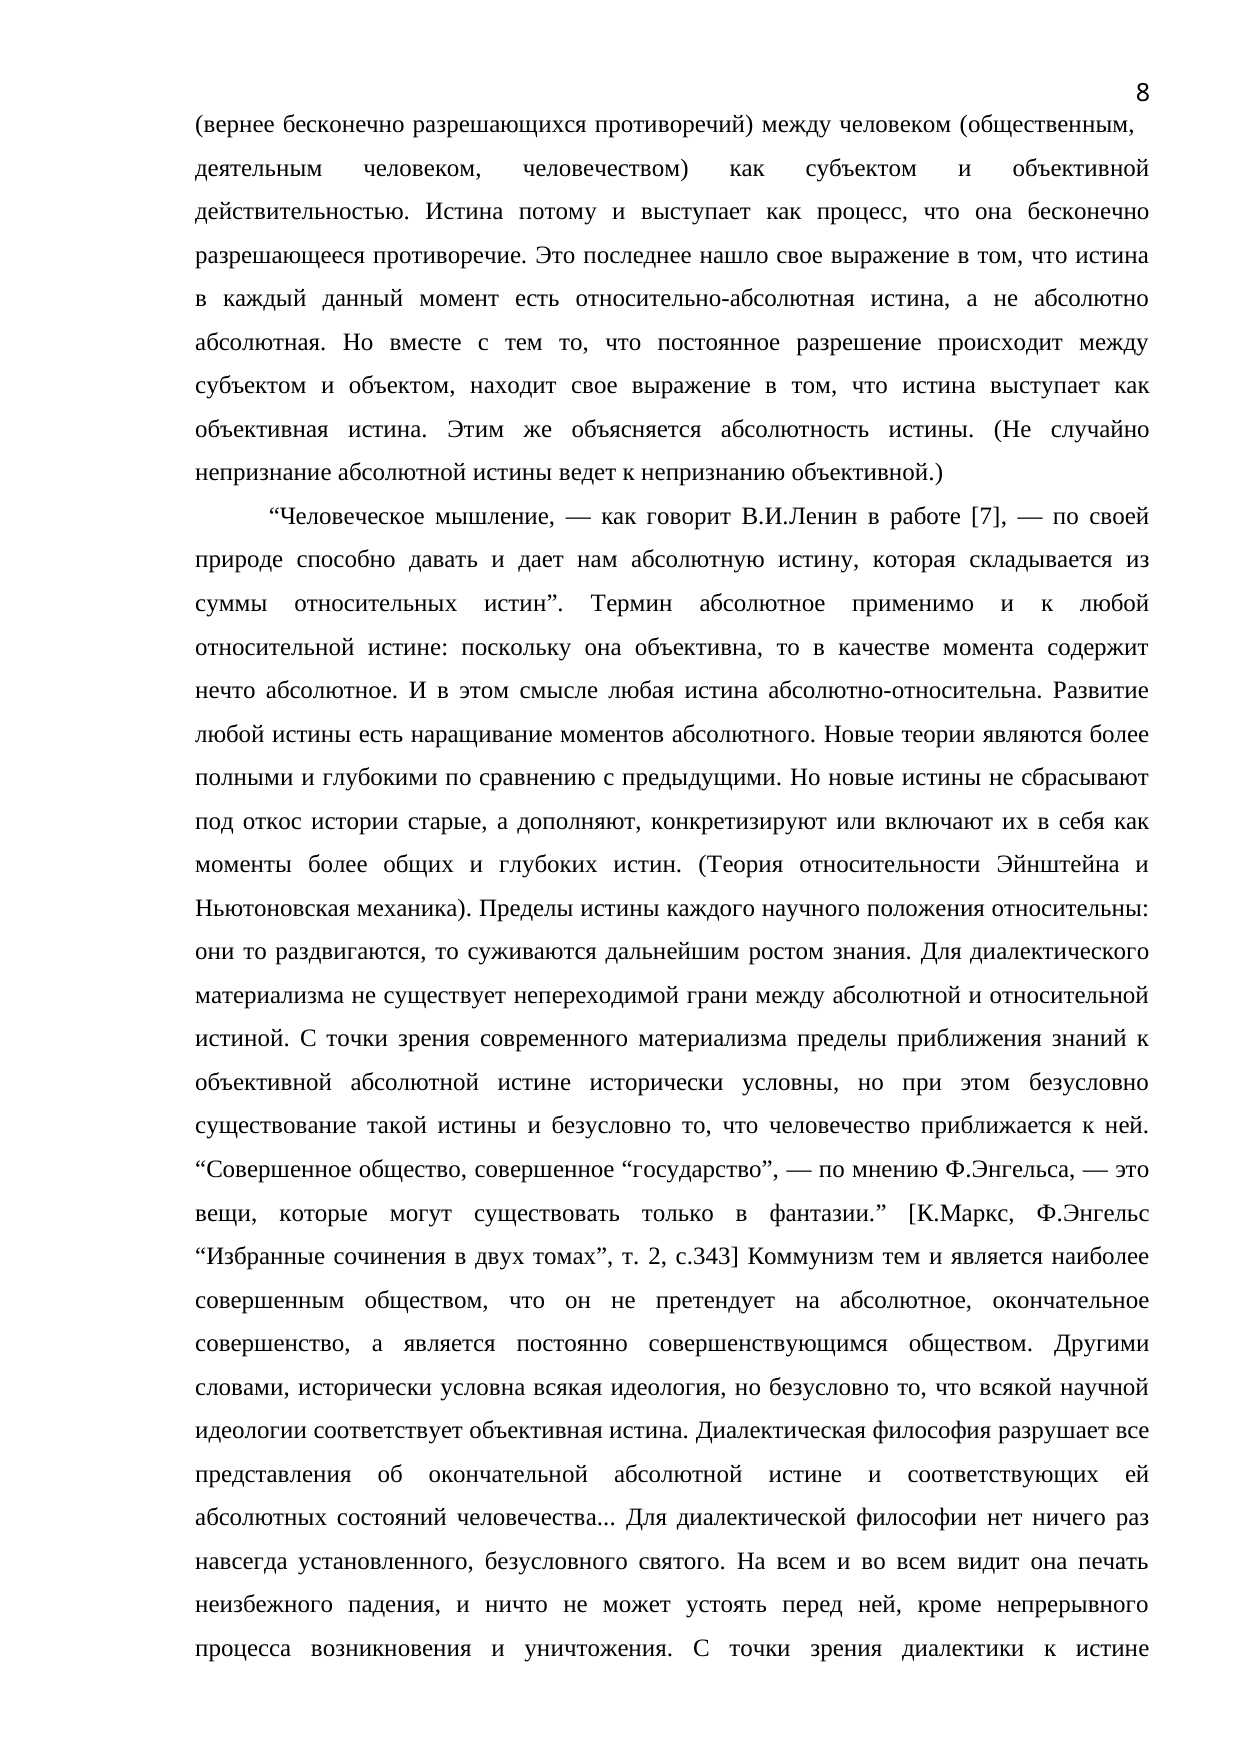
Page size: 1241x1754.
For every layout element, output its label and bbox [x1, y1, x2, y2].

text [195, 109, 1150, 486]
text [195, 501, 1150, 1662]
